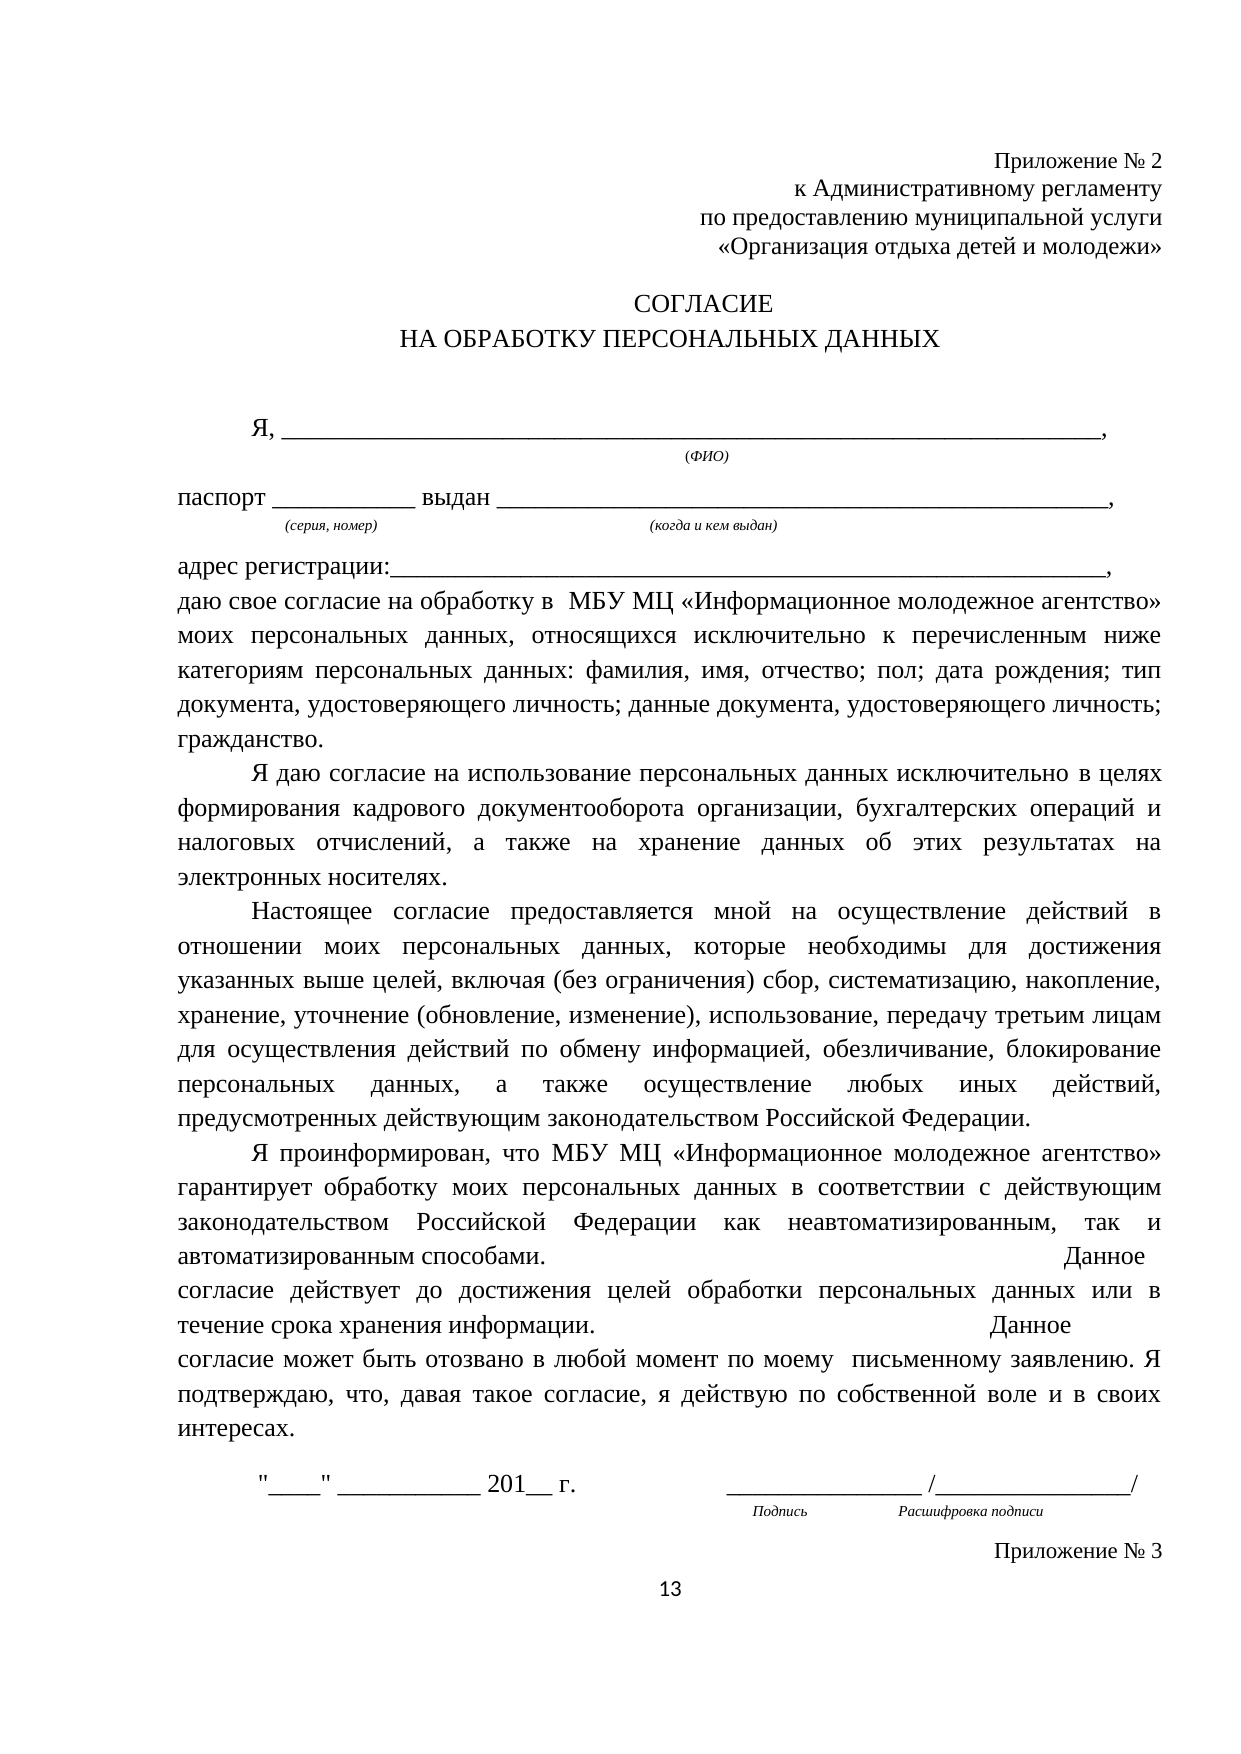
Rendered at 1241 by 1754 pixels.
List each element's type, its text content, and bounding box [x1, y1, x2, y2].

text Приложение № 3 [177, 1537, 1162, 1563]
text по предоставлению муниципальной услуги [177, 202, 1162, 231]
text Подпись Расшифровка подписи [177, 1502, 1162, 1532]
text даю свое согласие на обработку в МБУ МЦ «Информационное молодежное агентство» моих персональных данных, относящихся исключительно к перечисленным ниже категориям персональных данных: фамилия, имя, отчество; пол; дата рождения; тип документа, удостоверяющего личность; данные документа, удостоверяющего личность; гражданство. Я даю согласие на использование персональных данных исключительно в целях формирования кадрового документооборота организации, бухгалтерских операций и налоговых отчислений, а также на хранение данных об этих результатах на электронных носителях. Настоящее согласие предоставляется мной на осуществление действий в отношении моих персональных данных, которые необходимы для достижения указанных выше целей, включая (без ограничения) сбор, систематизацию, накопление, хранение, уточнение (обновление, изменение), использование, передачу третьим лицам для осуществления действий по обмену информацией, обезличивание, блокирование персональных данных, а также осуществление любых иных действий, предусмотренных действующим законодательством Российской Федерации. Я проинформирован, что МБУ МЦ «Информационное молодежное агентство» гарантирует обработку моих персональных данных в соответствии с действующим законодательством Российской Федерации как неавтоматизированным, так и автоматизированным способами. Данное согласие действует до достижения целей обработки персональных данных или в течение срока хранения информации. Данное согласие может быть отозвано в любой момент по моему письменному заявлению. Я подтверждаю, что, давая такое согласие, я действую по собственной воле и в своих интересах. [177, 585, 1162, 1442]
text Я, _______________________________________________________________, [177, 412, 1162, 442]
text (серия, номер) (когда и кем выдан) [177, 516, 1162, 546]
text (ФИО) [177, 447, 1162, 477]
text "____" ___________ 201__ г. _______________ /_______________/ [177, 1468, 1162, 1498]
text паспорт ___________ выдан _______________________________________________, [177, 481, 1162, 511]
text Приложение № 2 [177, 147, 1162, 173]
text СОГЛАСИЕ НА ОБРАБОТКУ ПЕРСОНАЛЬНЫХ ДАННЫХ [177, 288, 1162, 353]
text «Организация отдыха детей и молодежи» [177, 231, 1162, 259]
text адрес регистрации:_______________________________________________________, [177, 550, 1162, 580]
text к Административному регламенту [177, 173, 1162, 202]
